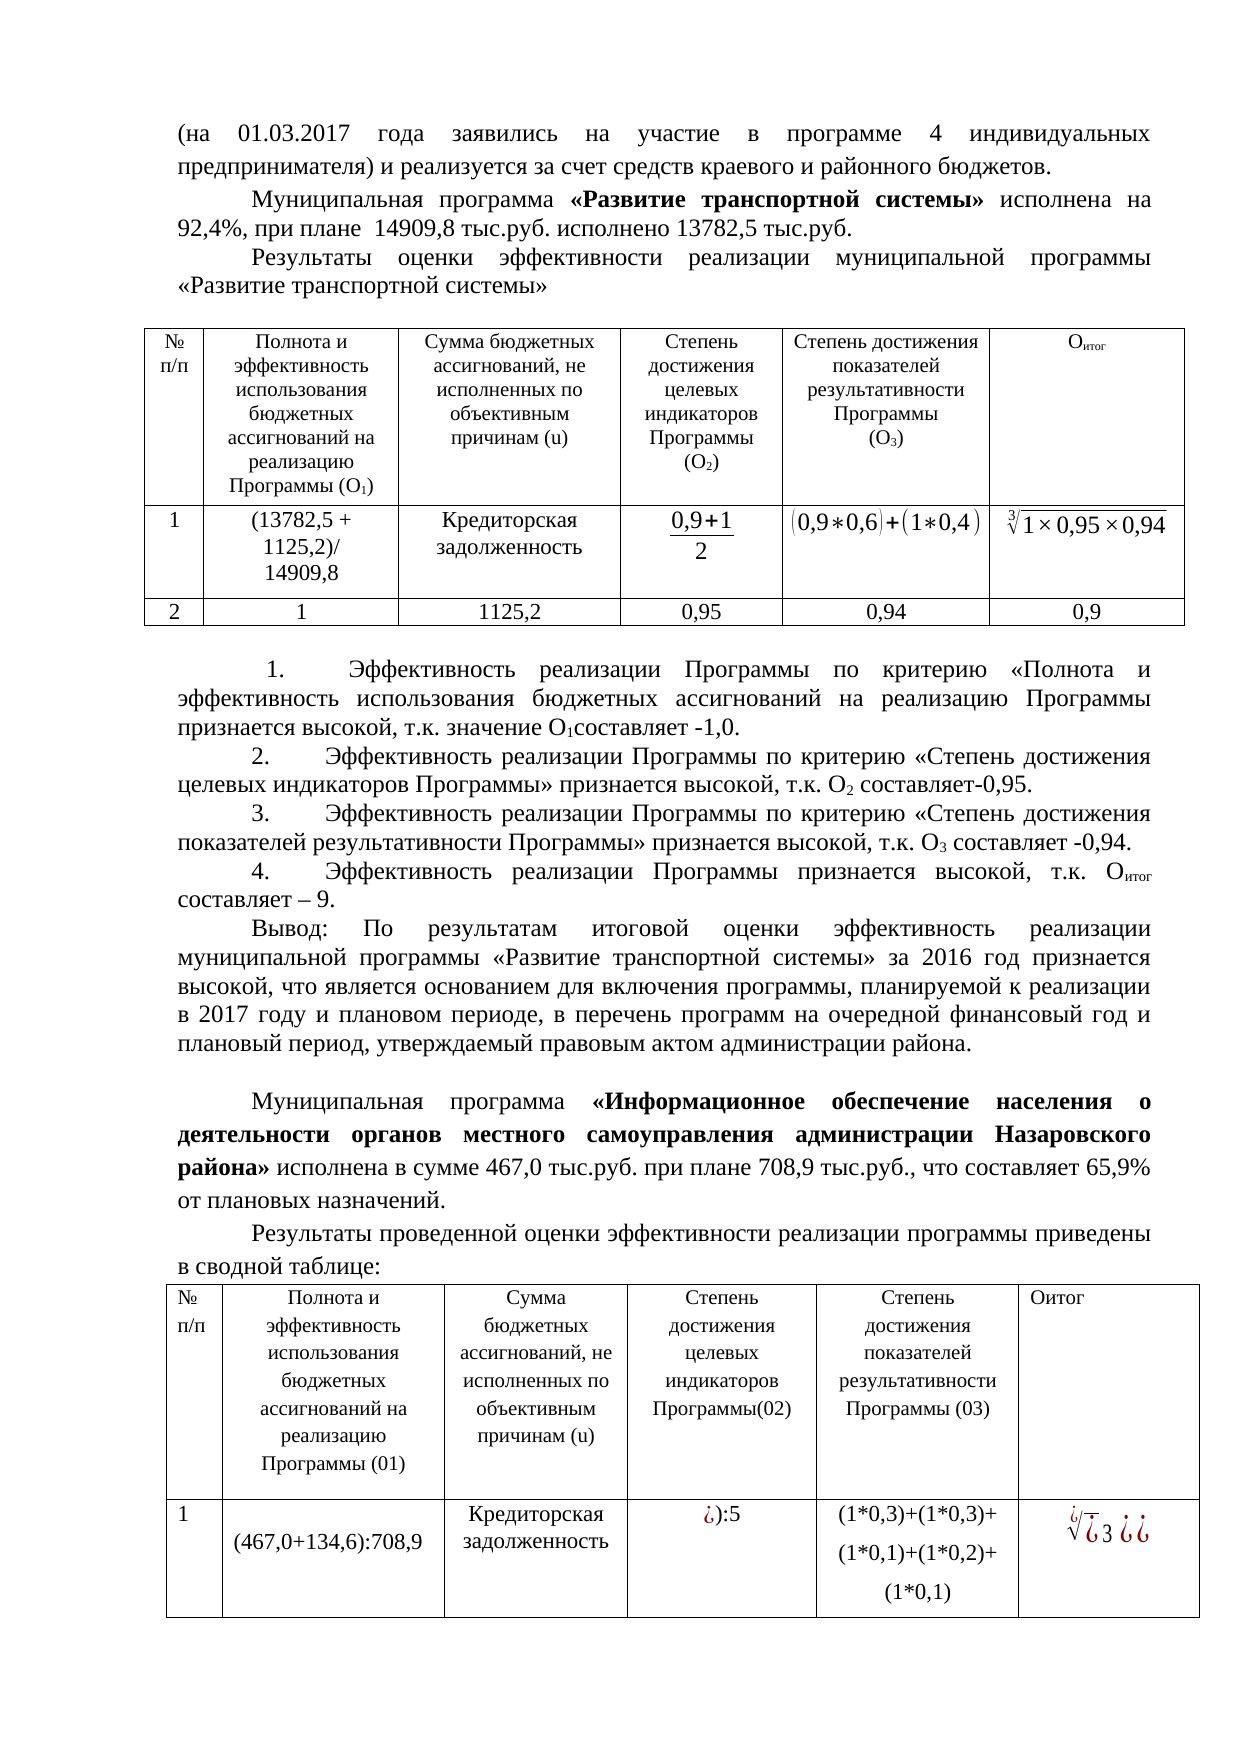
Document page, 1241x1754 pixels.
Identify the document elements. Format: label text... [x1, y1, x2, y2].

table_cell 1 [167, 1500, 222, 1617]
table_cell [783, 506, 989, 597]
table_cell [621, 506, 782, 597]
text Результаты оценки эффективности реализации муниципальной программы «Развитие транспортной системы» [177, 242, 1152, 299]
table_cell (467,0+134,6):708,9 [223, 1500, 444, 1617]
table_cell (1*0,3)+(1*0,3)+ (1*0,1)+(1*0,2)+ (1*0,1) [817, 1500, 1018, 1617]
table_header Сумма бюджетных ассигнований, не исполненных по объективным причинам (u) [399, 329, 620, 505]
table_cell [1019, 1500, 1199, 1617]
table_cell 1 [204, 599, 398, 625]
table_header Oитог [990, 329, 1184, 505]
table_cell 0,94 [783, 599, 989, 625]
list Эффективность реализации Программы по критерию «Полнота и эффективность использования бюджетных ассигнований на реализацию Программы признается высокой, т.к. значение О1составляет -1,0. [177, 654, 1152, 741]
table_cell [990, 506, 1184, 597]
list Эффективность реализации Программы по критерию «Степень достижения показателей результативности Программы» признается высокой, т.к. О3 составляет -0,94. [177, 798, 1152, 856]
table_cell 2 [145, 599, 203, 625]
text Вывод: По результатам итоговой оценки эффективность реализации муниципальной программы «Развитие транспортной системы» за 2016 год признается высокой, что является основанием для включения программы, планируемой к реализации в 2017 году и плановом периоде, в перечень программ на очередной финансовый год и плановый период, утверждаемый правовым актом администрации района. [177, 913, 1152, 1057]
table_header Полнота и эффективность использования бюджетных ассигнований на реализацию Программы (O1) [204, 329, 398, 505]
table_cell Кредиторская задолженность [399, 506, 620, 597]
table_cell (13782,5 + 1125,2)/ 14909,8 [204, 506, 398, 597]
table_header Степень достижения показателей результативности Программы (O3) [783, 329, 989, 505]
list Эффективность реализации Программы по критерию «Степень достижения целевых индикаторов Программы» признается высокой, т.к. О2 составляет-0,95. [177, 741, 1152, 798]
table_cell ):5 [628, 1500, 816, 1617]
table_header № п/п [145, 329, 203, 505]
list Муниципальная программа «Информационное обеспечение населения о деятельности органов местного самоуправления администрации Назаровского района» исполнена в сумме 467,0 тыс.руб. при плане 708,9 тыс.руб., что составляет 65,9% от плановых назначений. [177, 1086, 1152, 1214]
table_header Полнота и эффективность использования бюджетных ассигнований на реализацию Программы (01) [223, 1285, 444, 1499]
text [177, 118, 1152, 180]
table_cell 1 [145, 506, 203, 597]
table_cell 0,9 [990, 599, 1184, 625]
table_cell 0,95 [621, 599, 782, 625]
table_cell 1125,2 [399, 599, 620, 625]
list Эффективность реализации Программы признается высокой, т.к. Оитог составляет – 9. [177, 856, 1152, 913]
text Муниципальная программа «Развитие транспортной системы» исполнена на 92,4%, при плане 14909,8 тыс.руб. исполнено 13782,5 тыс.руб. [177, 184, 1152, 242]
table_header Сумма бюджетных ассигнований, не исполненных по объективным причинам (u) [445, 1285, 627, 1499]
table_header Оитог [1019, 1285, 1199, 1499]
table_header Степень достижения показателей результативности Программы (03) [817, 1285, 1018, 1499]
table_header Степень достижения целевых индикаторов Программы(02) [628, 1285, 816, 1499]
text Результаты проведенной оценки эффективности реализации программы приведены в сводной таблице: [177, 1218, 1152, 1280]
table_header № п/п [167, 1285, 222, 1499]
table_cell Кредиторская задолженность [445, 1500, 627, 1617]
table_header Степень достижения целевых индикаторов Программы (O2) [621, 329, 782, 505]
